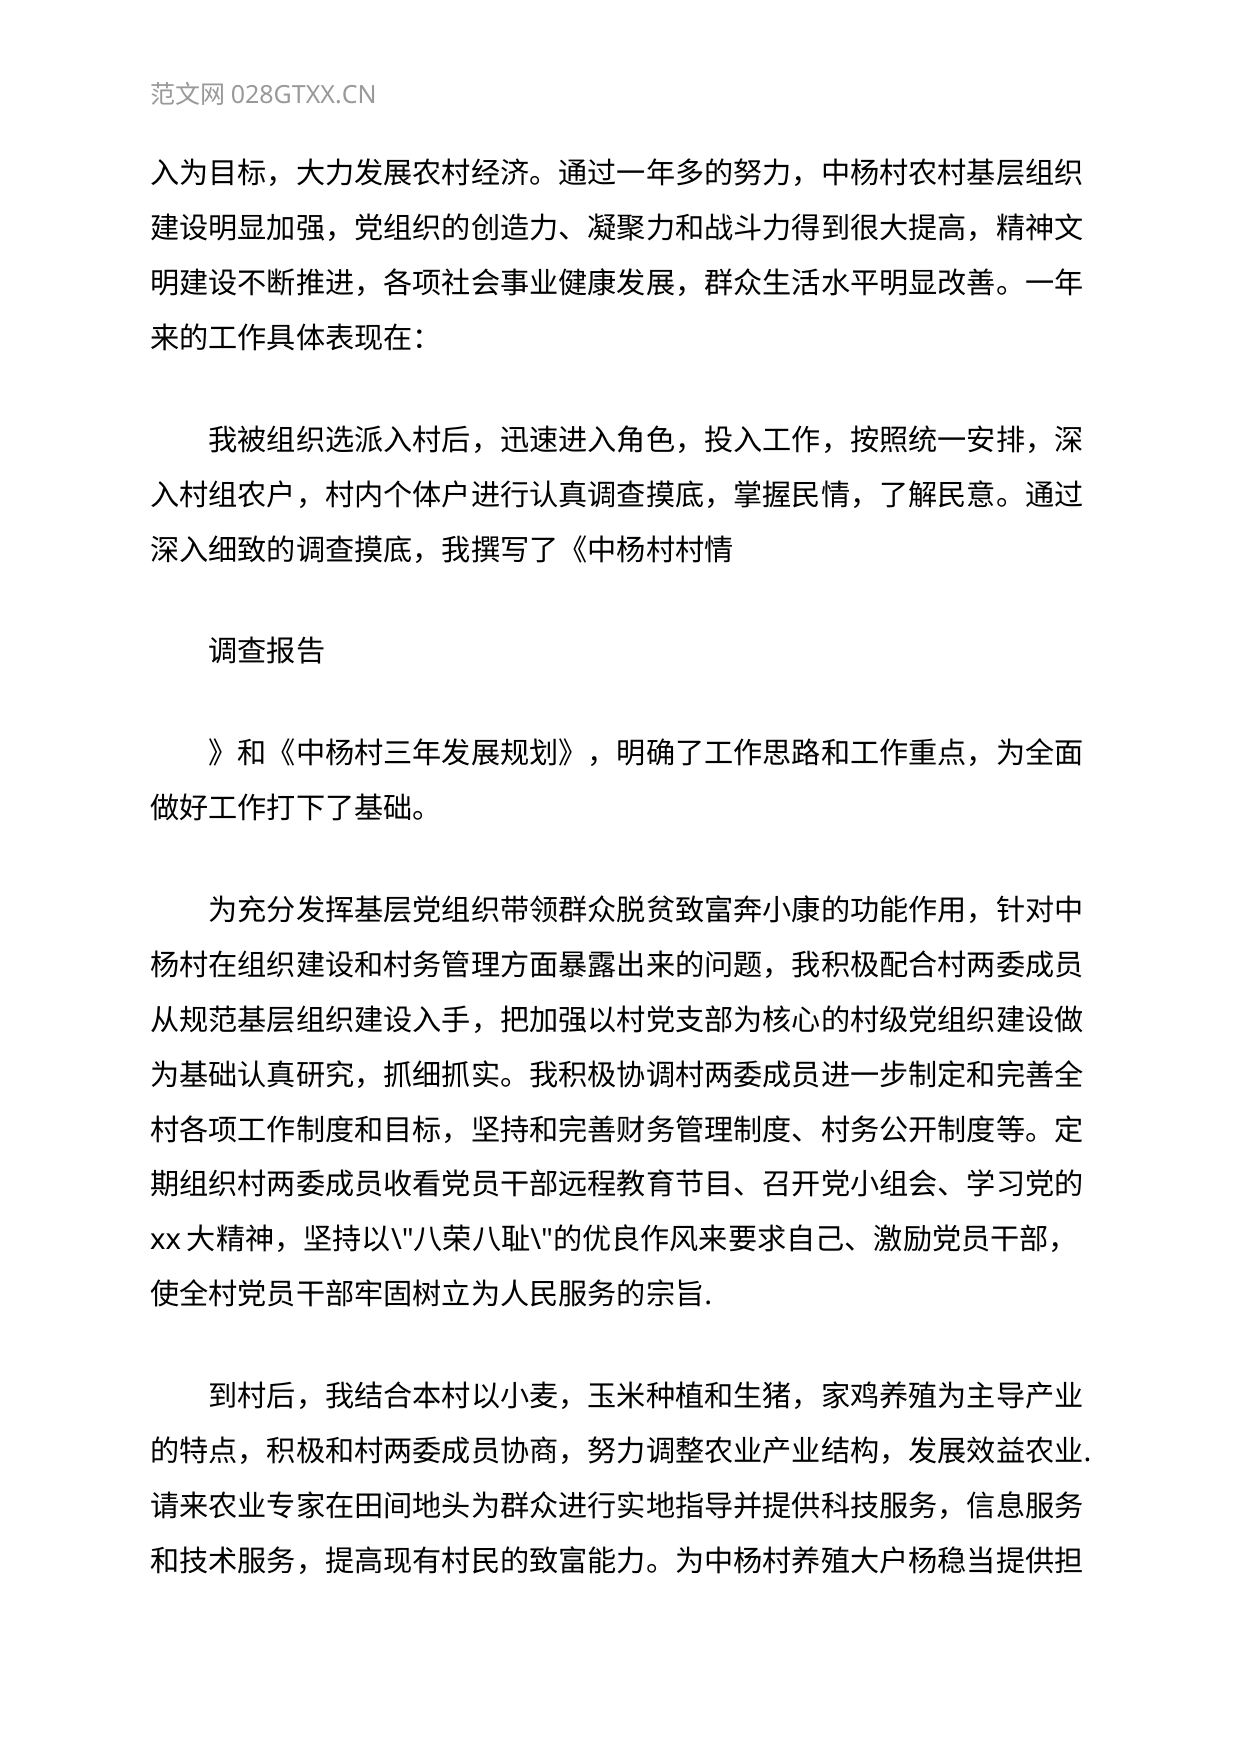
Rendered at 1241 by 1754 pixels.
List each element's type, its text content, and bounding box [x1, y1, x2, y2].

text 我被组织选派入村后，迅速进入角色，投入工作，按照统一安排，深入村组农户，村内个体户进行认真调查摸底，掌握民情，了解民意。通过深入细致的调查摸底，我撰写了《中杨村村情 [150, 416, 1090, 568]
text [150, 150, 1090, 357]
text 调查报告 [150, 628, 1090, 670]
text 》和《中杨村三年发展规划》，明确了工作思路和工作重点，为全面做好工作打下了基础。 [150, 730, 1090, 827]
text 为充分发挥基层党组织带领群众脱贫致富奔小康的功能作用，针对中杨村在组织建设和村务管理方面暴露出来的问题，我积极配合村两委成员从规范基层组织建设入手，把加强以村党支部为核心的村级党组织建设做为基础认真研究，抓细抓实。我积极协调村两委成员进一步制定和完善全村各项工作制度和目标，坚持和完善财务管理制度、村务公开制度等。定期组织村两委成员收看党员干部远程教育节目、召开党小组会、学习党的xx大精神，坚持以\"八荣八耻\"的优良作风来要求自己、激励党员干部，使全村党员干部牢固树立为人民服务的宗旨. [150, 886, 1090, 1313]
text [150, 1373, 1090, 1580]
